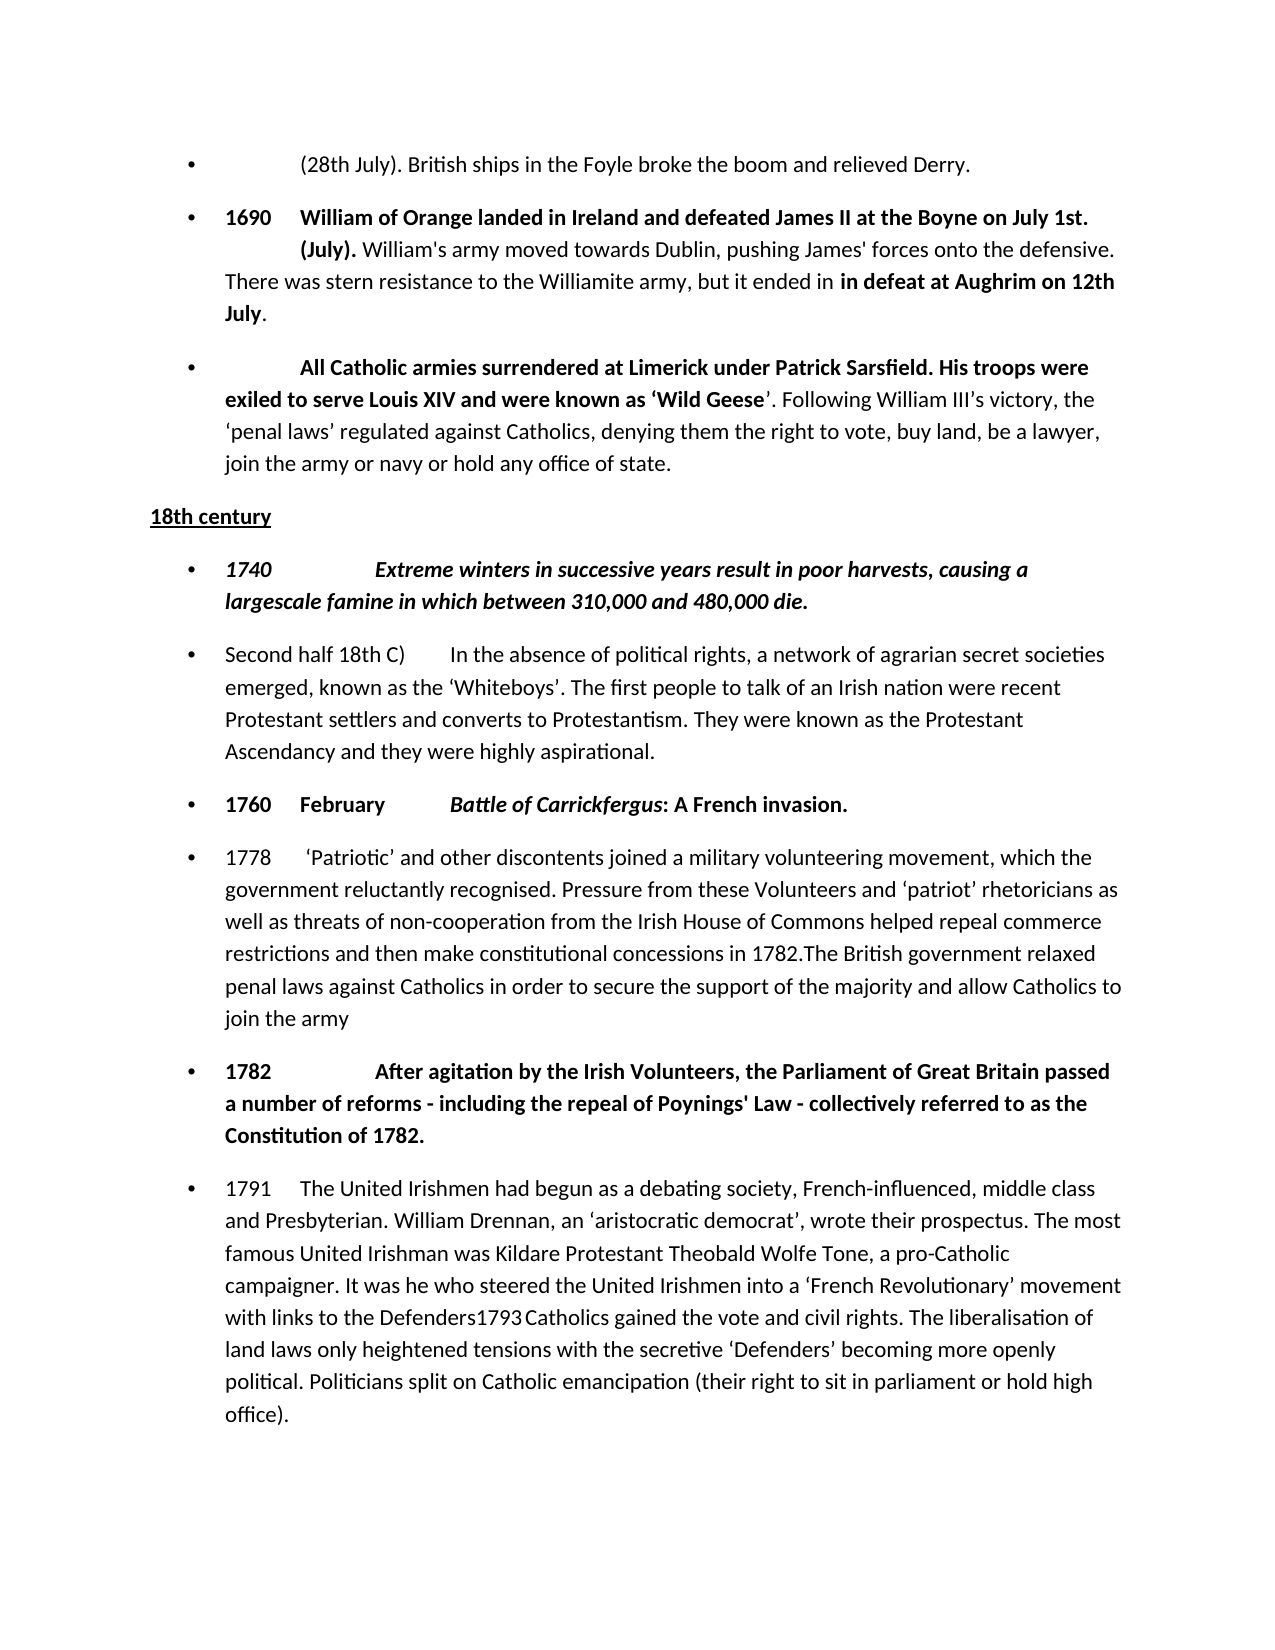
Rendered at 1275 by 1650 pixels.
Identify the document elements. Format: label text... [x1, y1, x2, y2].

list 1740 Extreme winters in successive years result in poor harvests, causing a largescale famine in which between 310,000 and 480,000 die. [187, 555, 1125, 615]
list All Catholic armies surrendered at Limerick under Patrick Sarsfield. His troops were exiled to serve Louis XIV and were known as ‘Wild Geese’. Following William III’s victory, the ‘penal laws’ regulated against Catholics, denying them the right to vote, buy land, be a lawyer, join the army or navy or hold any office of state. [187, 353, 1125, 477]
list Second half 18th C) In the absence of political rights, a network of agrarian secret societies emerged, known as the ‘Whiteboys’. The first people to talk of an Irish nation were recent Protestant settlers and converts to Protestantism. They were known as the Protestant Ascendancy and they were highly aspirational. [187, 640, 1125, 765]
list 1778 ‘Patriotic’ and other discontents joined a military volunteering movement, which the government reluctantly recognised. Pressure from these Volunteers and ‘patriot’ rhetoricians as well as threats of non-cooperation from the Irish House of Commons helped repeal commerce restrictions and then make constitutional concessions in 1782.The British government relaxed penal laws against Catholics in order to secure the support of the majority and allow Catholics to join the army [187, 843, 1125, 1032]
list 1782 After agitation by the Irish Volunteers, the Parliament of Great Britain passed a number of reforms - including the repeal of Poynings' Law - collectively referred to as the Constitution of 1782. [187, 1057, 1125, 1149]
list (28th July). British ships in the Foyle broke the boom and relieved Derry. [187, 150, 1125, 178]
list 1690 William of Orange landed in Ireland and defeated James II at the Boyne on July 1st. (July). William's army moved towards Dublin, pushing James' forces onto the defensive. There was stern resistance to the Williamite army, but it ended in in defeat at Aughrim on 12th July. [187, 203, 1125, 328]
text 18th century [150, 502, 1125, 530]
list 1791 The United Irishmen had begun as a debating society, French-influenced, middle class and Presbyterian. William Drennan, an ‘aristocratic democrat’, wrote their prospectus. The most famous United Irishman was Kildare Protestant Theobald Wolfe Tone, a pro-Catholic campaigner. It was he who steered the United Irishmen into a ‘French Revolutionary’ movement with links to the Defenders1793 Catholics gained the vote and civil rights. The liberalisation of land laws only heightened tensions with the secretive ‘Defenders’ becoming more openly political. Politicians split on Catholic emancipation (their right to sit in parliament or hold high office). [187, 1174, 1125, 1428]
list 1760 February Battle of Carrickfergus: A French invasion. [187, 790, 1125, 818]
